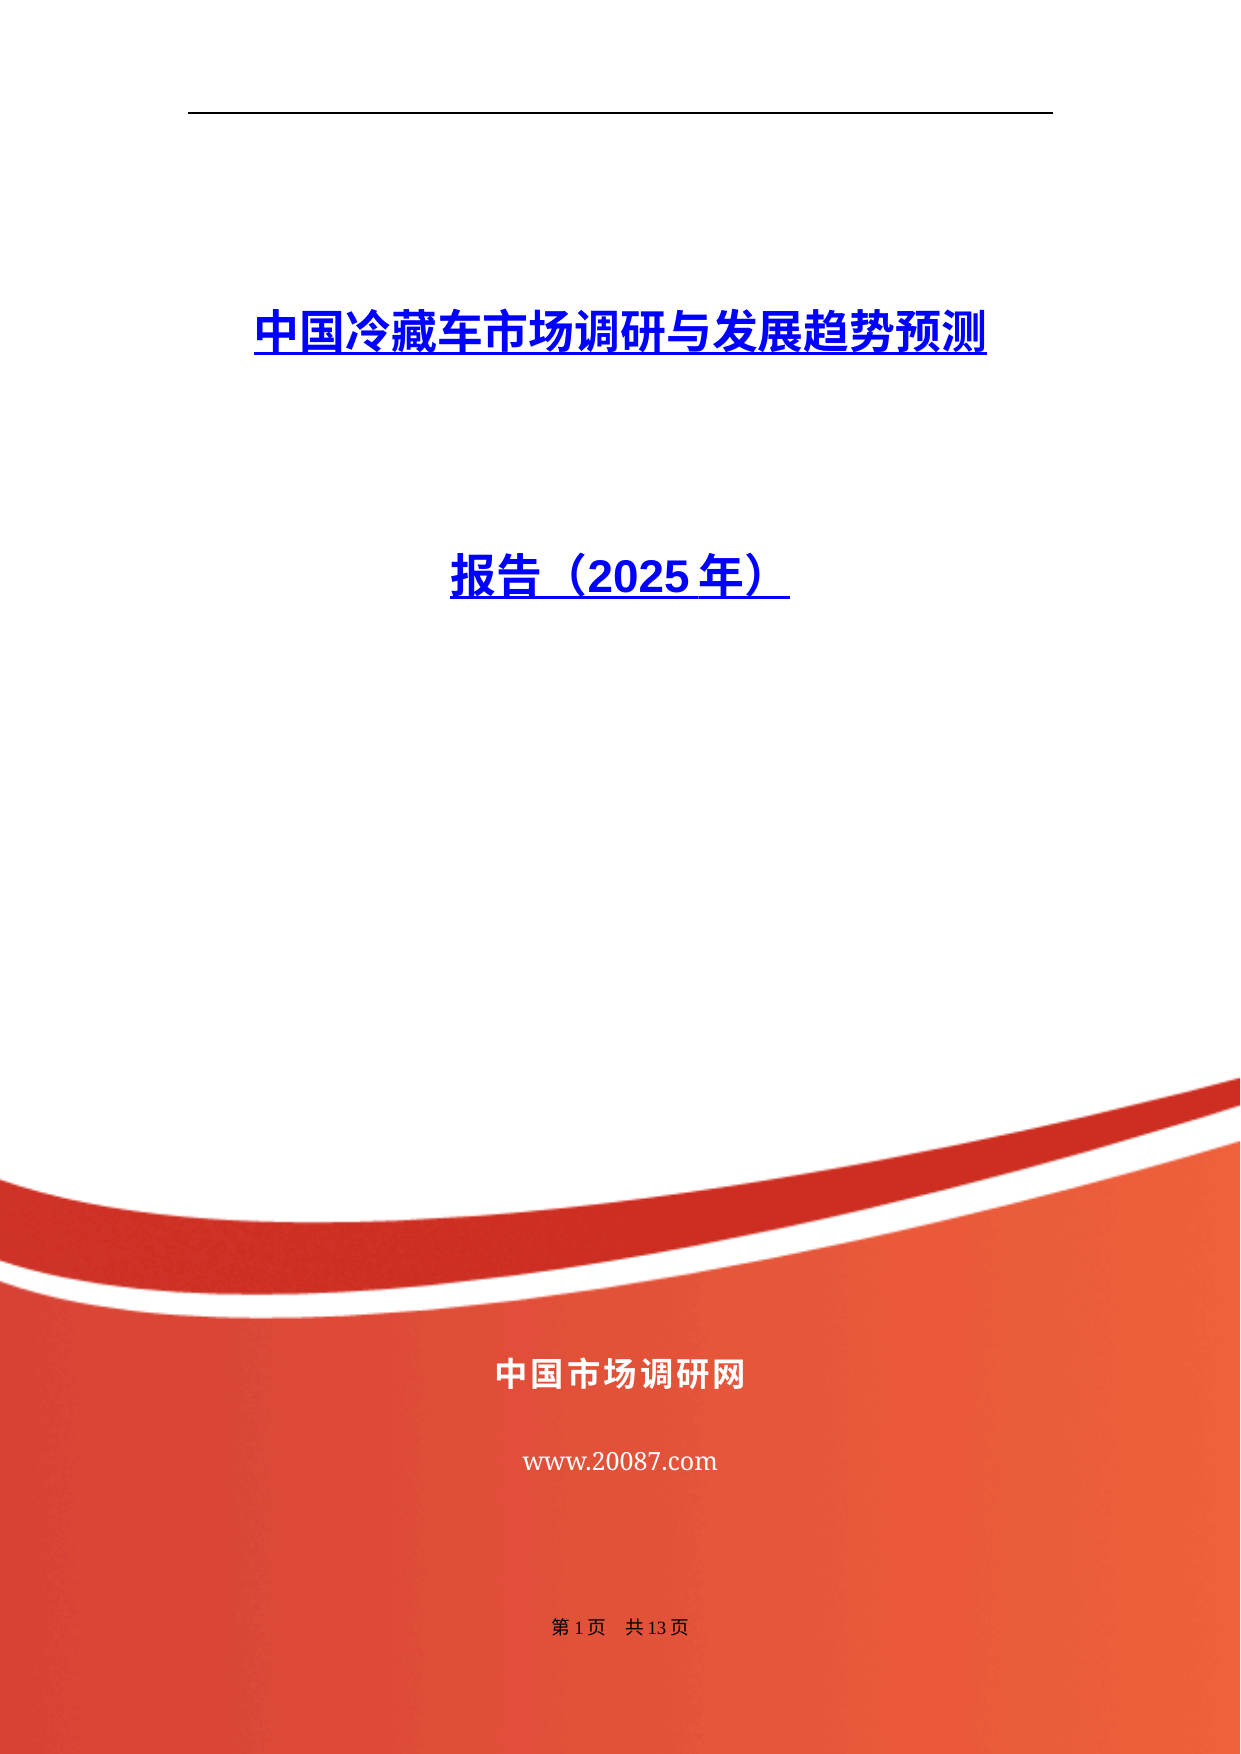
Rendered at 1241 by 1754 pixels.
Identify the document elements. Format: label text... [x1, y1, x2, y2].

picture [0, 1006, 1241, 1754]
text www.20087.com [187, 1428, 1053, 1493]
subtitle 中国市场调研网 [187, 1339, 1053, 1404]
table_header 中国冷藏车市场调研与发展趋势预测报告（2025年） [188, 207, 1053, 773]
